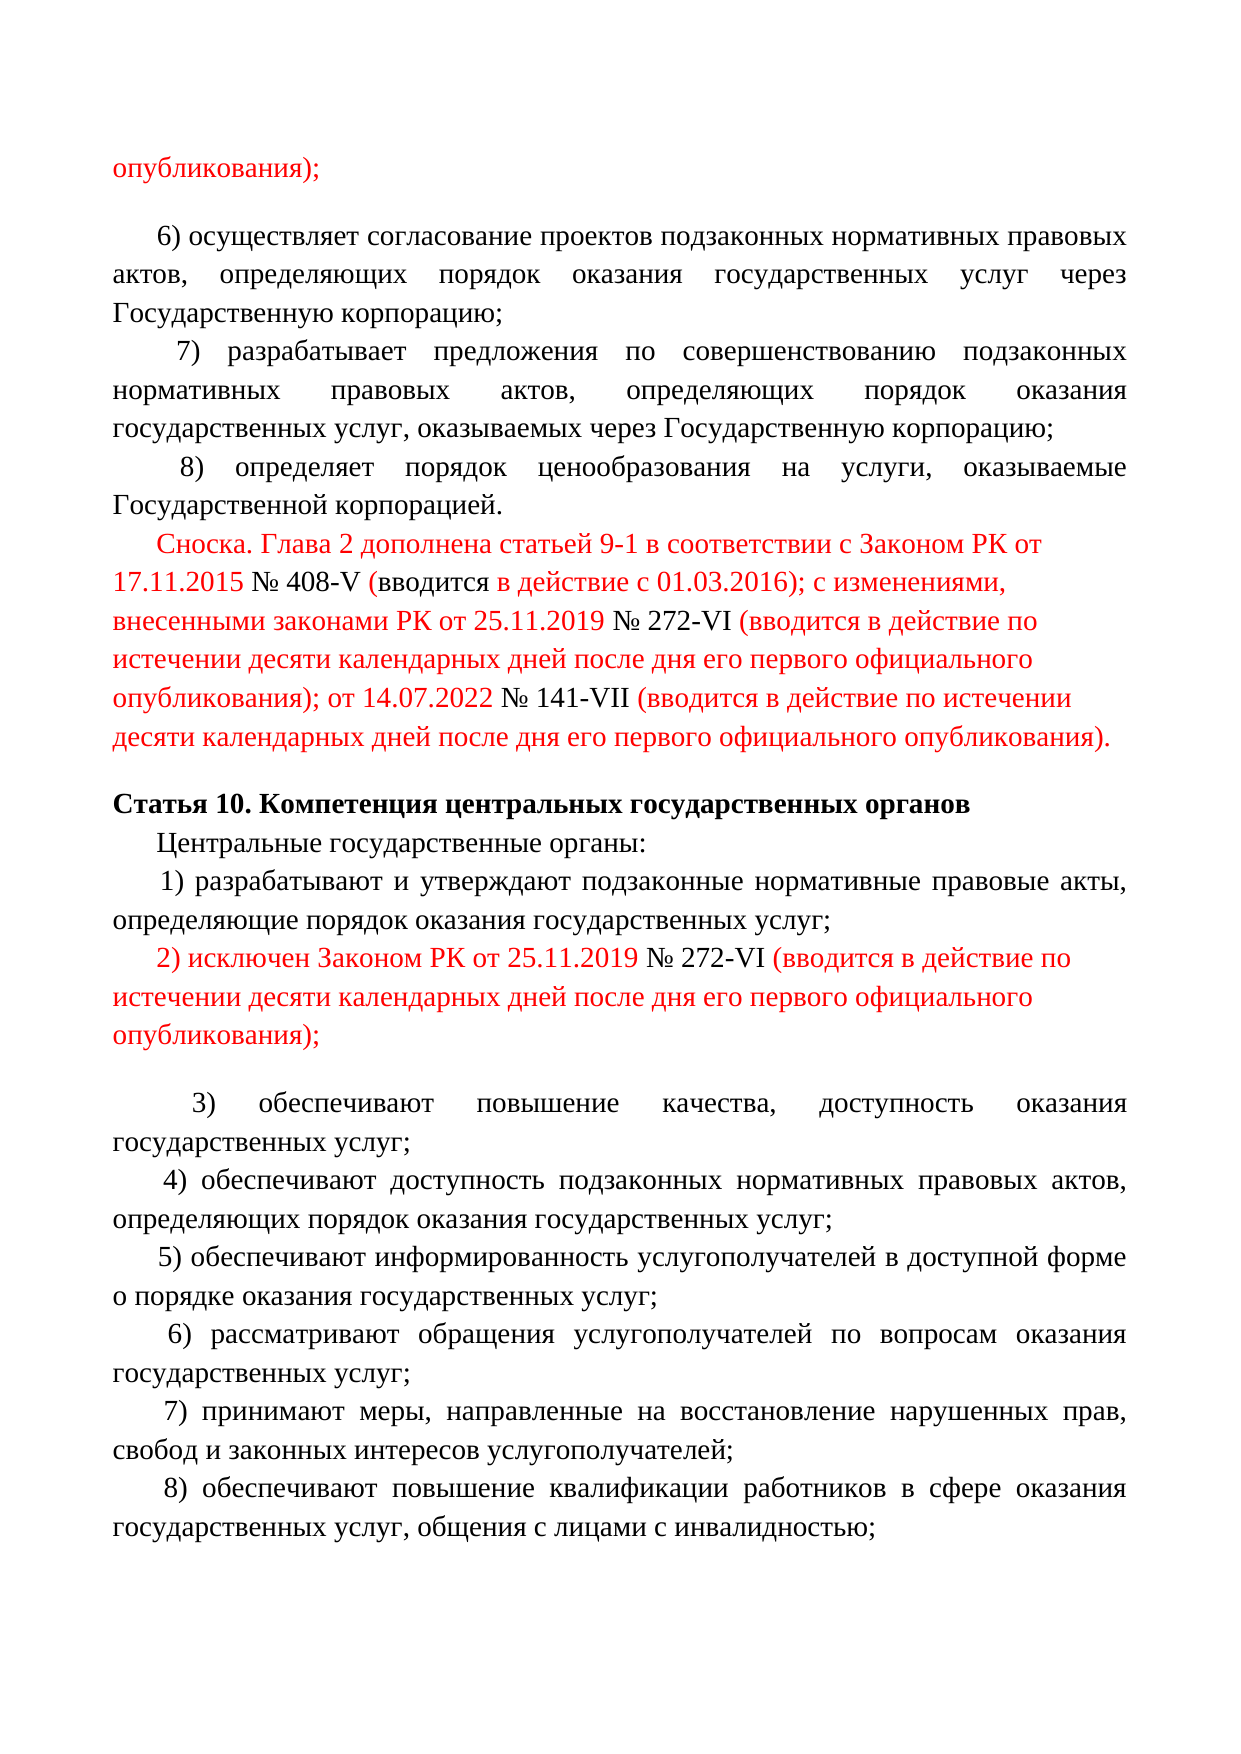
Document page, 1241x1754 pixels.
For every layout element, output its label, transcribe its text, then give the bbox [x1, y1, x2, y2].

text 6) рассматривают обращения услугополучателей по вопросам оказания государственных услуг; [112, 1316, 1128, 1388]
text 1) разрабатывают и утверждают подзаконные нормативные правовые акты, определяющие порядок оказания государственных услуг; [112, 863, 1128, 935]
text 7) разрабатывает предложения по совершенствованию подзаконных нормативных правовых актов, определяющих порядок оказания государственных услуг, оказываемых через Государственную корпорацию; [112, 333, 1128, 444]
text 6) осуществляет согласование проектов подзаконных нормативных правовых актов, определяющих порядок оказания государственных услуг через Государственную корпорацию; [112, 218, 1128, 328]
text 7) принимают меры, направленные на восстановление нарушенных прав, свобод и законных интересов услугополучателей; [112, 1393, 1128, 1466]
text 8) обеспечивают повышение квалификации работников в сфере оказания государственных услуг, общения с лицами с инвалидностью; [112, 1471, 1128, 1543]
text 5) обеспечивают информированность услугополучателей в доступной форме о порядке оказания государственных услуг; [112, 1239, 1128, 1311]
text Центральные государственные органы: [112, 825, 1128, 858]
text Статья 10. Компетенция центральных государственных органов [112, 786, 1128, 820]
text 4) обеспечивают доступность подзаконных нормативных правовых актов, определяющих порядок оказания государственных услуг; [112, 1162, 1128, 1234]
text 2) исключен Законом РК от 25.11.2019 № 272-VI (вводится в действие по истечении десяти календарных дней после дня его первого официального опубликования); [112, 940, 1128, 1081]
text 8) определяет порядок ценообразования на услуги, оказываемые Государственной корпорацией. [112, 449, 1128, 521]
text Сноска. Глава 2 дополнена статьей 9-1 в соответствии с Законом РК от 17.11.2015 № 408-V (вводится в действие с 01.03.2016); с изменениями, внесенными законами РК от 25.11.2019 № 272-VI (вводится в действие по истечении десяти календарных дней после дня его первого официального опубликования); от 14.07.2022 № 141-VII (вводится в действие по истечении десяти календарных дней после дня его первого официального опубликования). [112, 526, 1128, 782]
text 3) обеспечивают повышение качества, доступность оказания государственных услуг; [112, 1085, 1128, 1157]
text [112, 150, 1128, 214]
